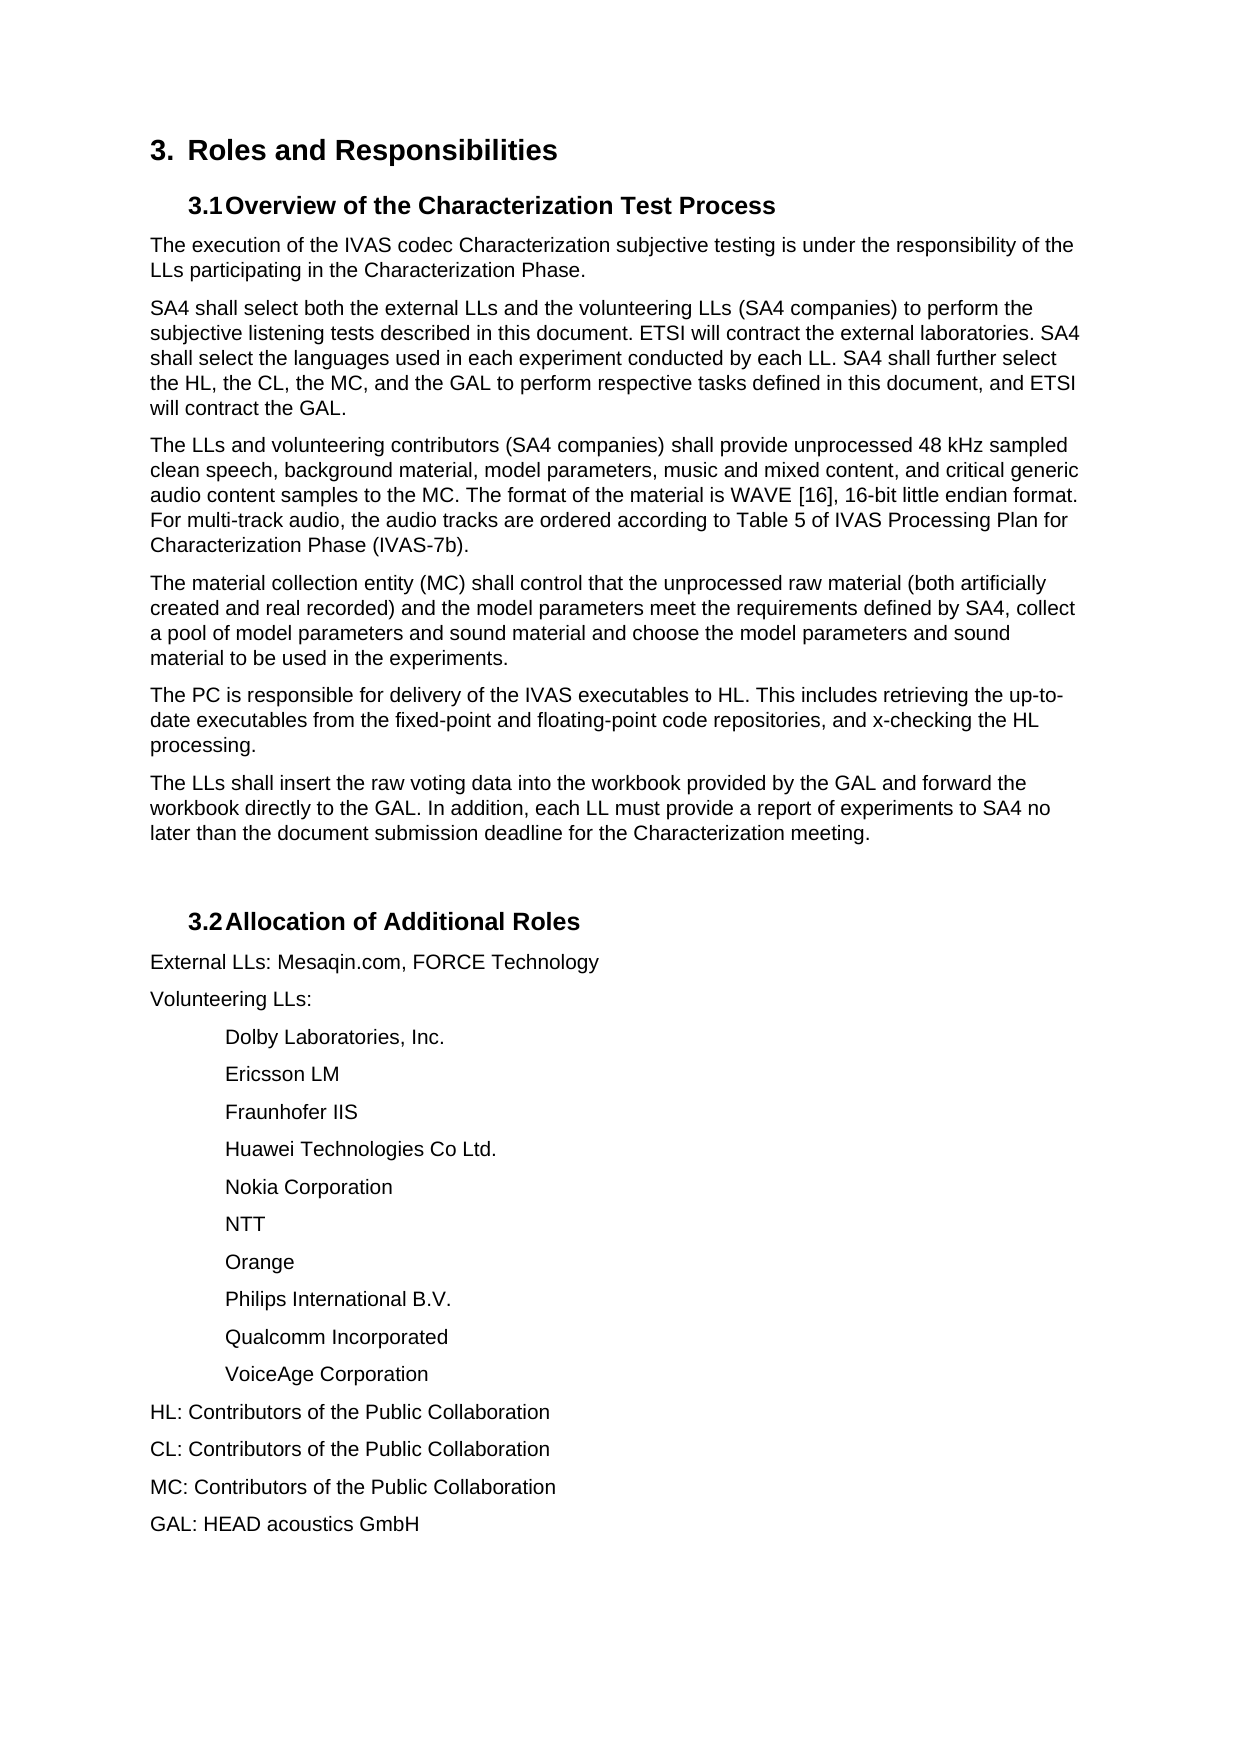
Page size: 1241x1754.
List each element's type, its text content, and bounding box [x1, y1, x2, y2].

text Roles and Responsibilities [150, 132, 1090, 166]
text Allocation of Additional Roles [188, 907, 1090, 936]
text The LLs and volunteering contributors (SA4 companies) shall provide unprocessed 48 kHz sampled clean speech, background material, model parameters, music and mixed content, and critical generic audio content samples to the MC. The format of the material is WAVE [16], 16-bit little endian format. For multi-track audio, the audio tracks are ordered according to Table 5 of IVAS Processing Plan for Characterization Phase (IVAS-7b). [150, 432, 1090, 557]
text Huawei Technologies Co Ltd. [225, 1136, 1090, 1161]
text Fraunhofer IIS [225, 1098, 1090, 1123]
text HL: Contributors of the Public Collaboration [150, 1398, 1090, 1423]
text NTT [225, 1211, 1090, 1236]
text Dolby Laboratories, Inc. [225, 1023, 1090, 1048]
text Volunteering LLs: [150, 986, 1090, 1011]
text Orange [225, 1248, 1090, 1273]
text SA4 shall select both the external LLs and the volunteering LLs (SA4 companies) to perform the subjective listening tests described in this document. ETSI will contract the external laboratories. SA4 shall select the languages used in each experiment conducted by each LL. SA4 shall further select the HL, the CL, the MC, and the GAL to perform respective tasks defined in this document, and ETSI will contract the GAL. [150, 295, 1090, 420]
text MC: Contributors of the Public Collaboration [150, 1473, 1090, 1498]
text The material collection entity (MC) shall control that the unprocessed raw material (both artificially created and real recorded) and the model parameters meet the requirements defined by SA4, collect a pool of model parameters and sound material and choose the model parameters and sound material to be used in the experiments. [150, 570, 1090, 670]
text The LLs shall insert the raw voting data into the workbook provided by the GAL and forward the workbook directly to the GAL. In addition, each LL must provide a report of experiments to SA4 no later than the document submission deadline for the Characterization meeting. [150, 770, 1090, 845]
text VoiceAge Corporation [225, 1361, 1090, 1386]
text Philips International B.V. [225, 1286, 1090, 1311]
text The execution of the IVAS codec Characterization subjective testing is under the responsibility of the LLs participating in the Characterization Phase. [150, 232, 1090, 282]
text Nokia Corporation [225, 1173, 1090, 1198]
text The PC is responsible for delivery of the IVAS executables to HL. This includes retrieving the up-to-date executables from the fixed-point and floating-point code repositories, and x-checking the HL processing. [150, 682, 1090, 757]
text Qualcomm Incorporated [225, 1323, 1090, 1348]
text Ericsson LM [225, 1061, 1090, 1086]
text GAL: HEAD acoustics GmbH [150, 1511, 1090, 1536]
text Overview of the Characterization Test Process [188, 191, 1090, 220]
text CL: Contributors of the Public Collaboration [150, 1436, 1090, 1461]
text External LLs: Mesaqin.com, FORCE Technology [150, 948, 1090, 973]
